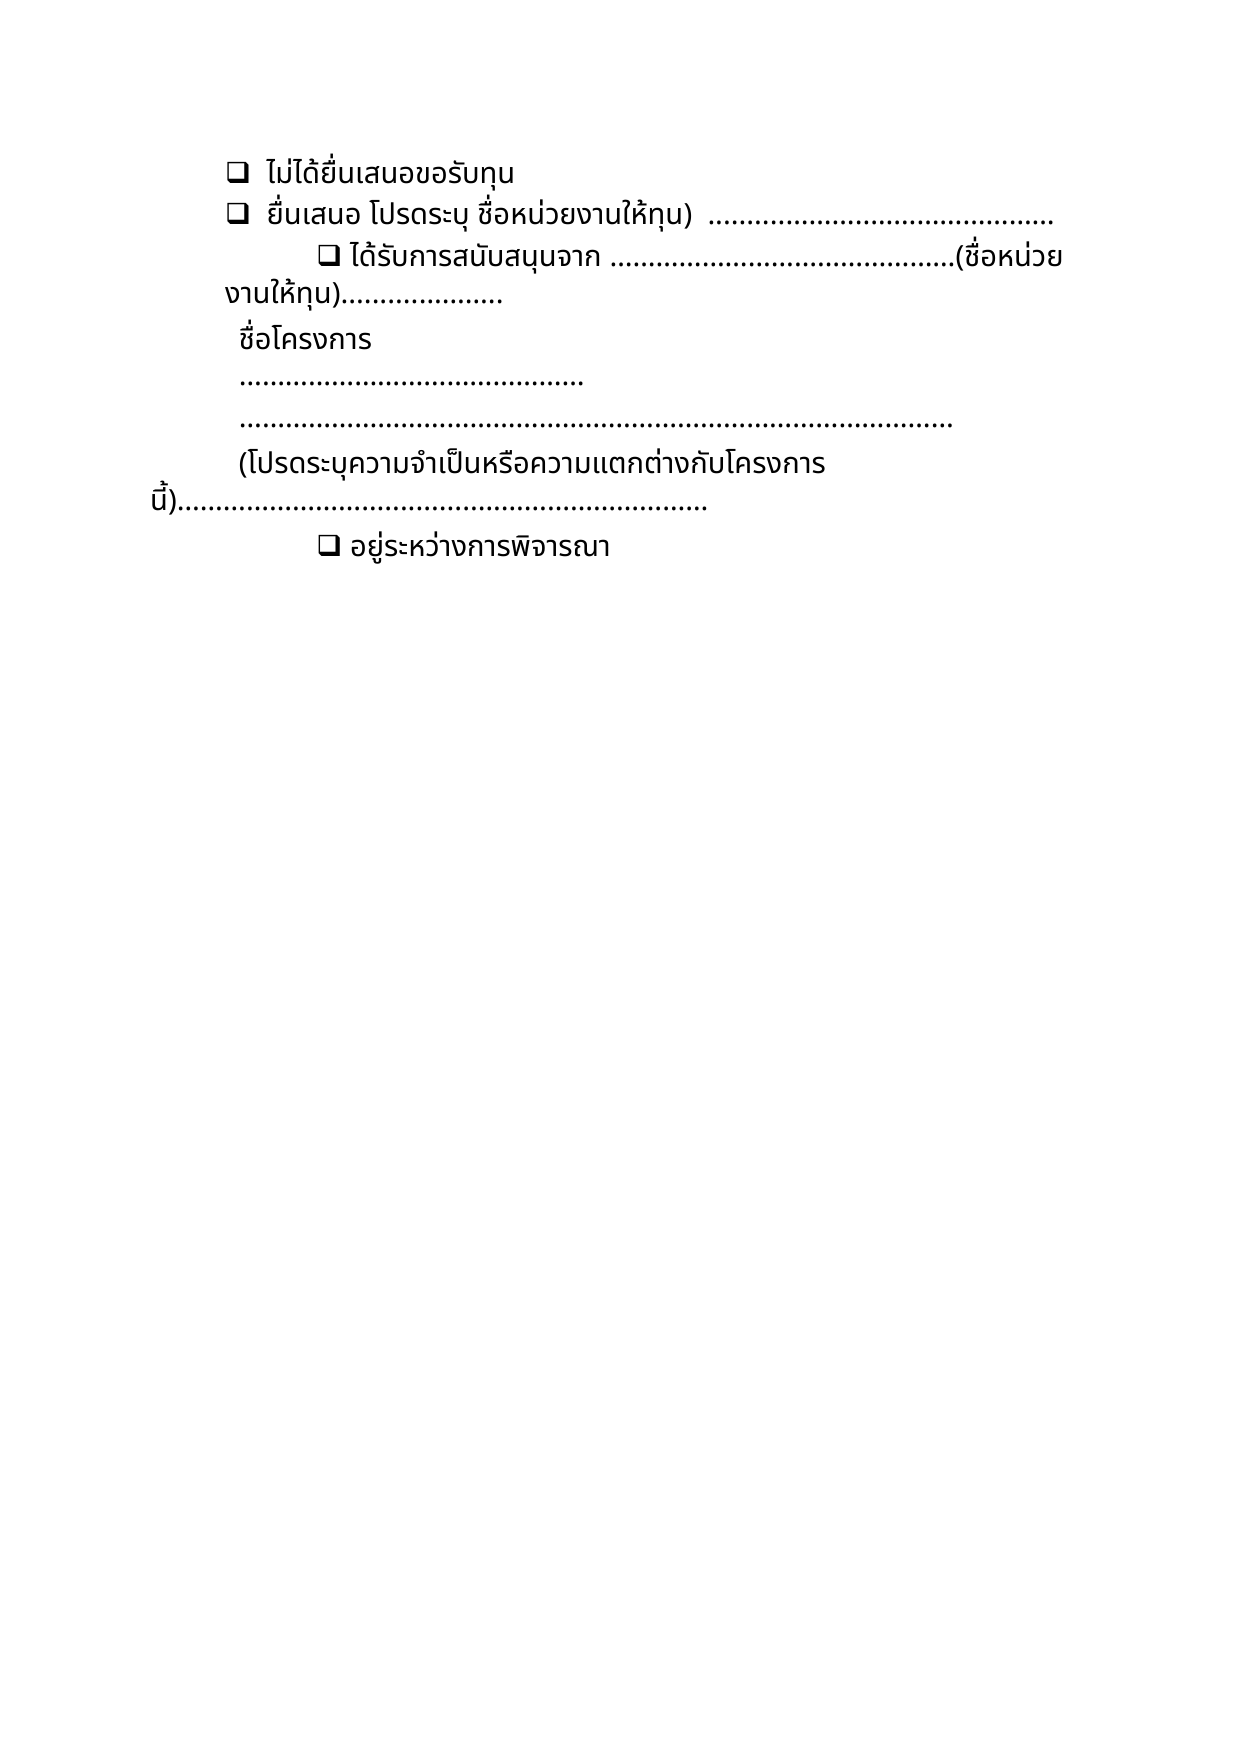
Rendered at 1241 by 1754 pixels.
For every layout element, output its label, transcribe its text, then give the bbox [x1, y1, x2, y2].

text ชื่อโครงการ ………………………………………………………………………………………………………………………… [239, 316, 1090, 440]
text (โปรดระบุความจำเป็นหรือความแตกต่างกับโครงการนี้)………………………............………………………… [150, 440, 1090, 524]
text ไม่ได้ยื่นเสนอขอรับทุน [150, 150, 1090, 191]
text ยื่นเสนอ โปรดระบุ ชื่อหน่วยงานให้ทุน) ..........………..…………………… [150, 191, 1090, 233]
text ได้รับการสนับสนุนจาก ………………………………………(ชื่อหน่วยงานให้ทุน)..........……….. [225, 233, 1090, 316]
text อยู่ระหว่างการพิจารณา [225, 524, 1090, 565]
